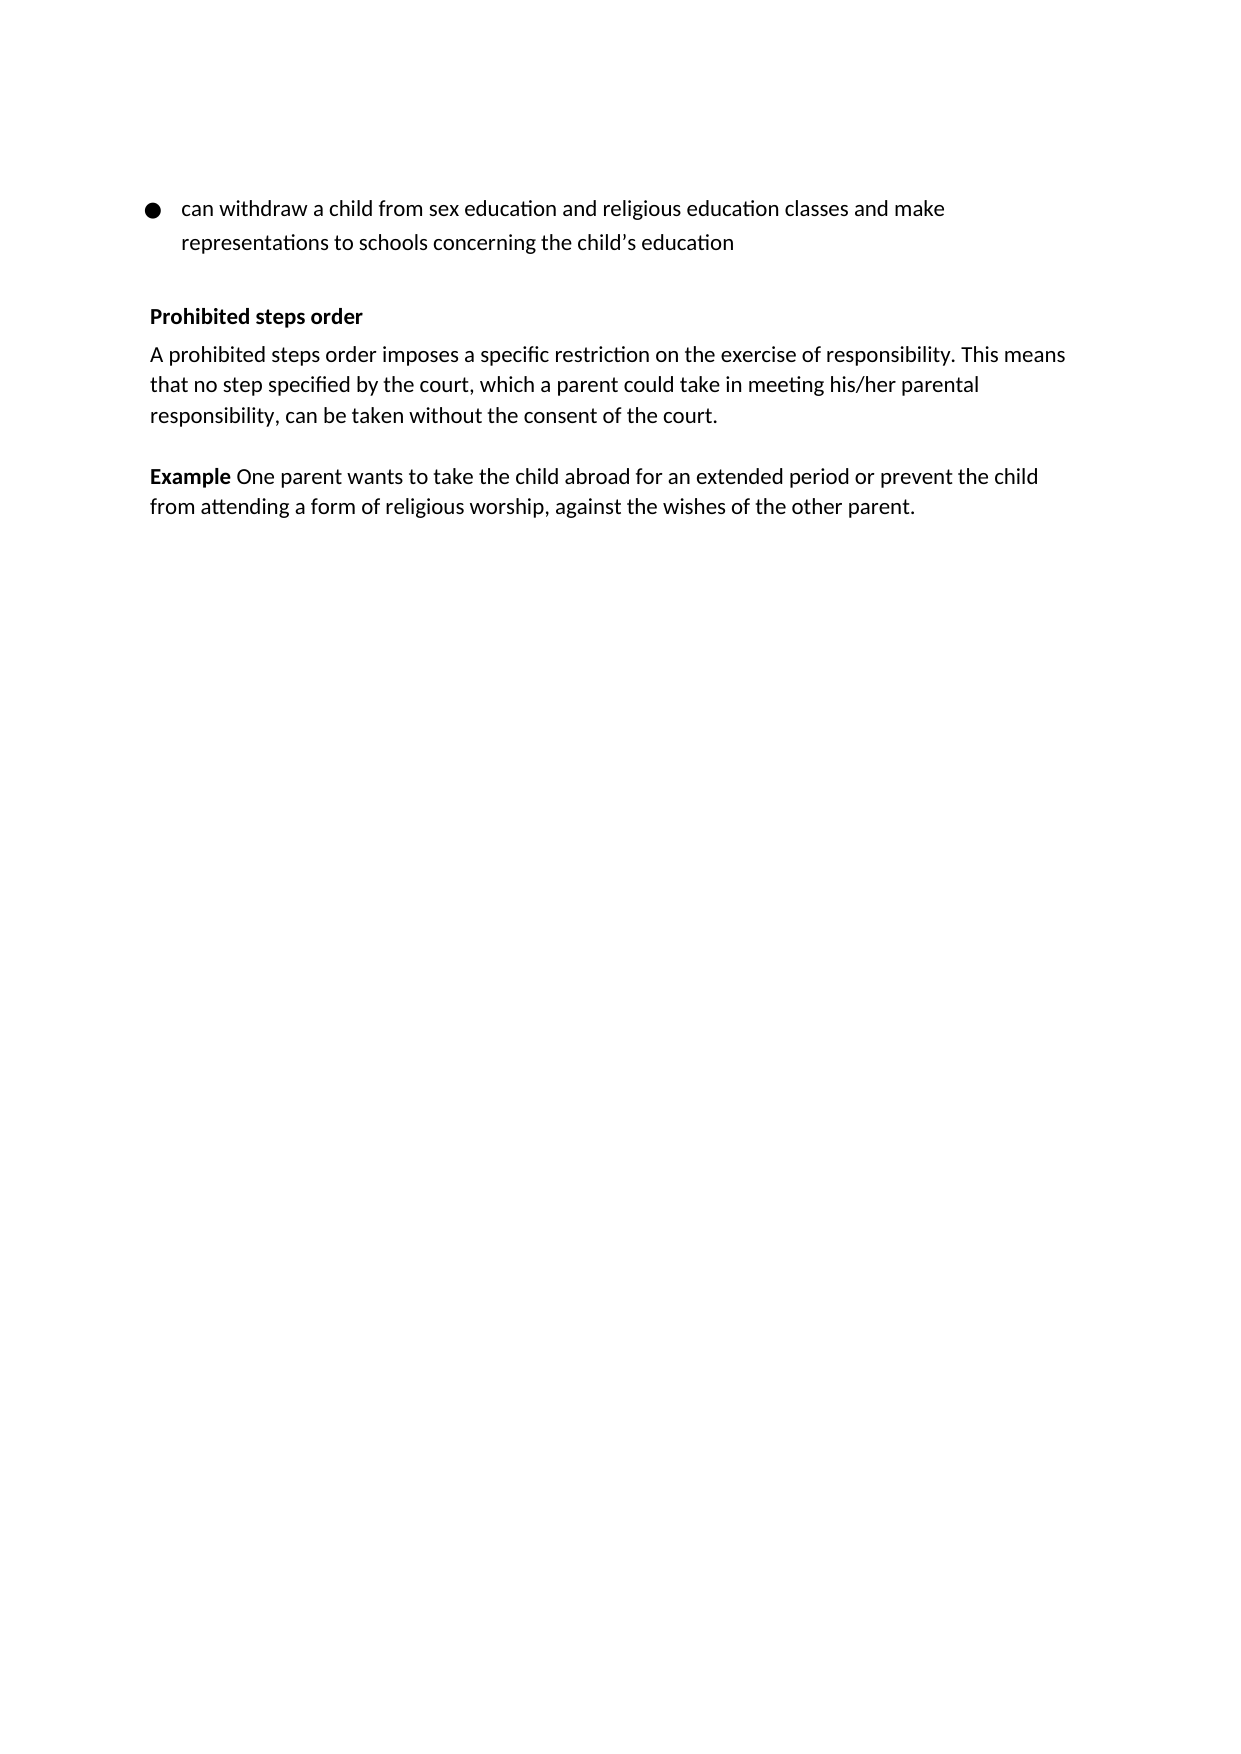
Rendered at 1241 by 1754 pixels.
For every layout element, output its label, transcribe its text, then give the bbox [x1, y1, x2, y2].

text A prohibited steps order imposes a specific restriction on the exercise of responsibility. This means that no step specified by the court, which a parent could take in meeting his/her parental responsibility, can be taken without the consent of the court. [150, 340, 1090, 429]
text Example One parent wants to take the child abroad for an extended period or prevent the child from attending a form of religious worship, against the wishes of the other parent. [150, 462, 1090, 521]
list can withdraw a child from sex education and religious education classes and make representations to schools concerning the child’s education [144, 186, 1090, 257]
text Prohibited steps order [150, 302, 1090, 330]
